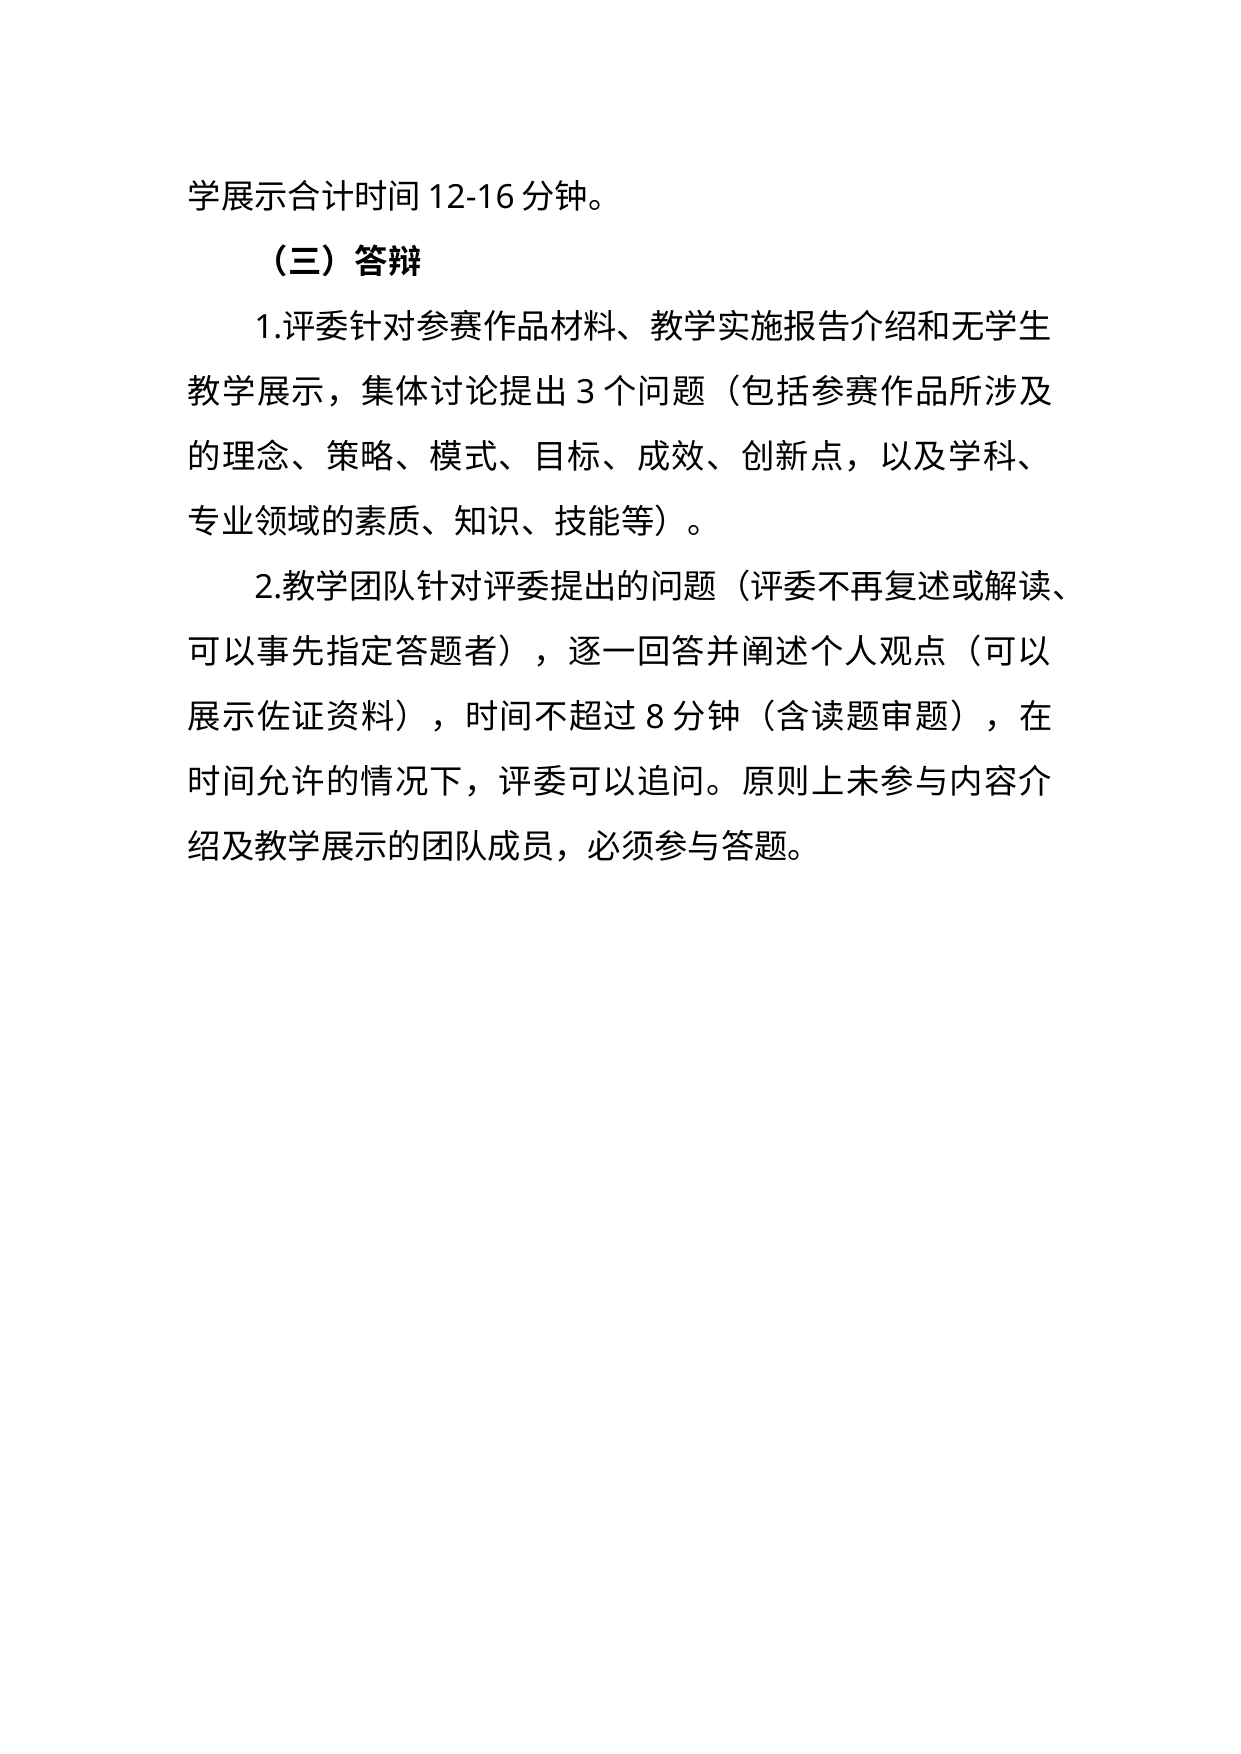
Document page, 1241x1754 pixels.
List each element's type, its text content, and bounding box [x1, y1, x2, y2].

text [187, 162, 1053, 227]
text 1.评委针对参赛作品材料、教学实施报告介绍和无学生教学展示，集体讨论提出3个问题（包括参赛作品所涉及的理念、策略、模式、目标、成效、创新点，以及学科、专业领域的素质、知识、技能等）。 [187, 292, 1053, 552]
text 2.教学团队针对评委提出的问题（评委不再复述或解读、可以事先指定答题者），逐一回答并阐述个人观点（可以展示佐证资料），时间不超过8分钟（含读题审题），在时间允许的情况下，评委可以追问。原则上未参与内容介绍及教学展示的团队成员，必须参与答题。 [187, 552, 1053, 877]
text （三）答辩 [187, 227, 1053, 292]
